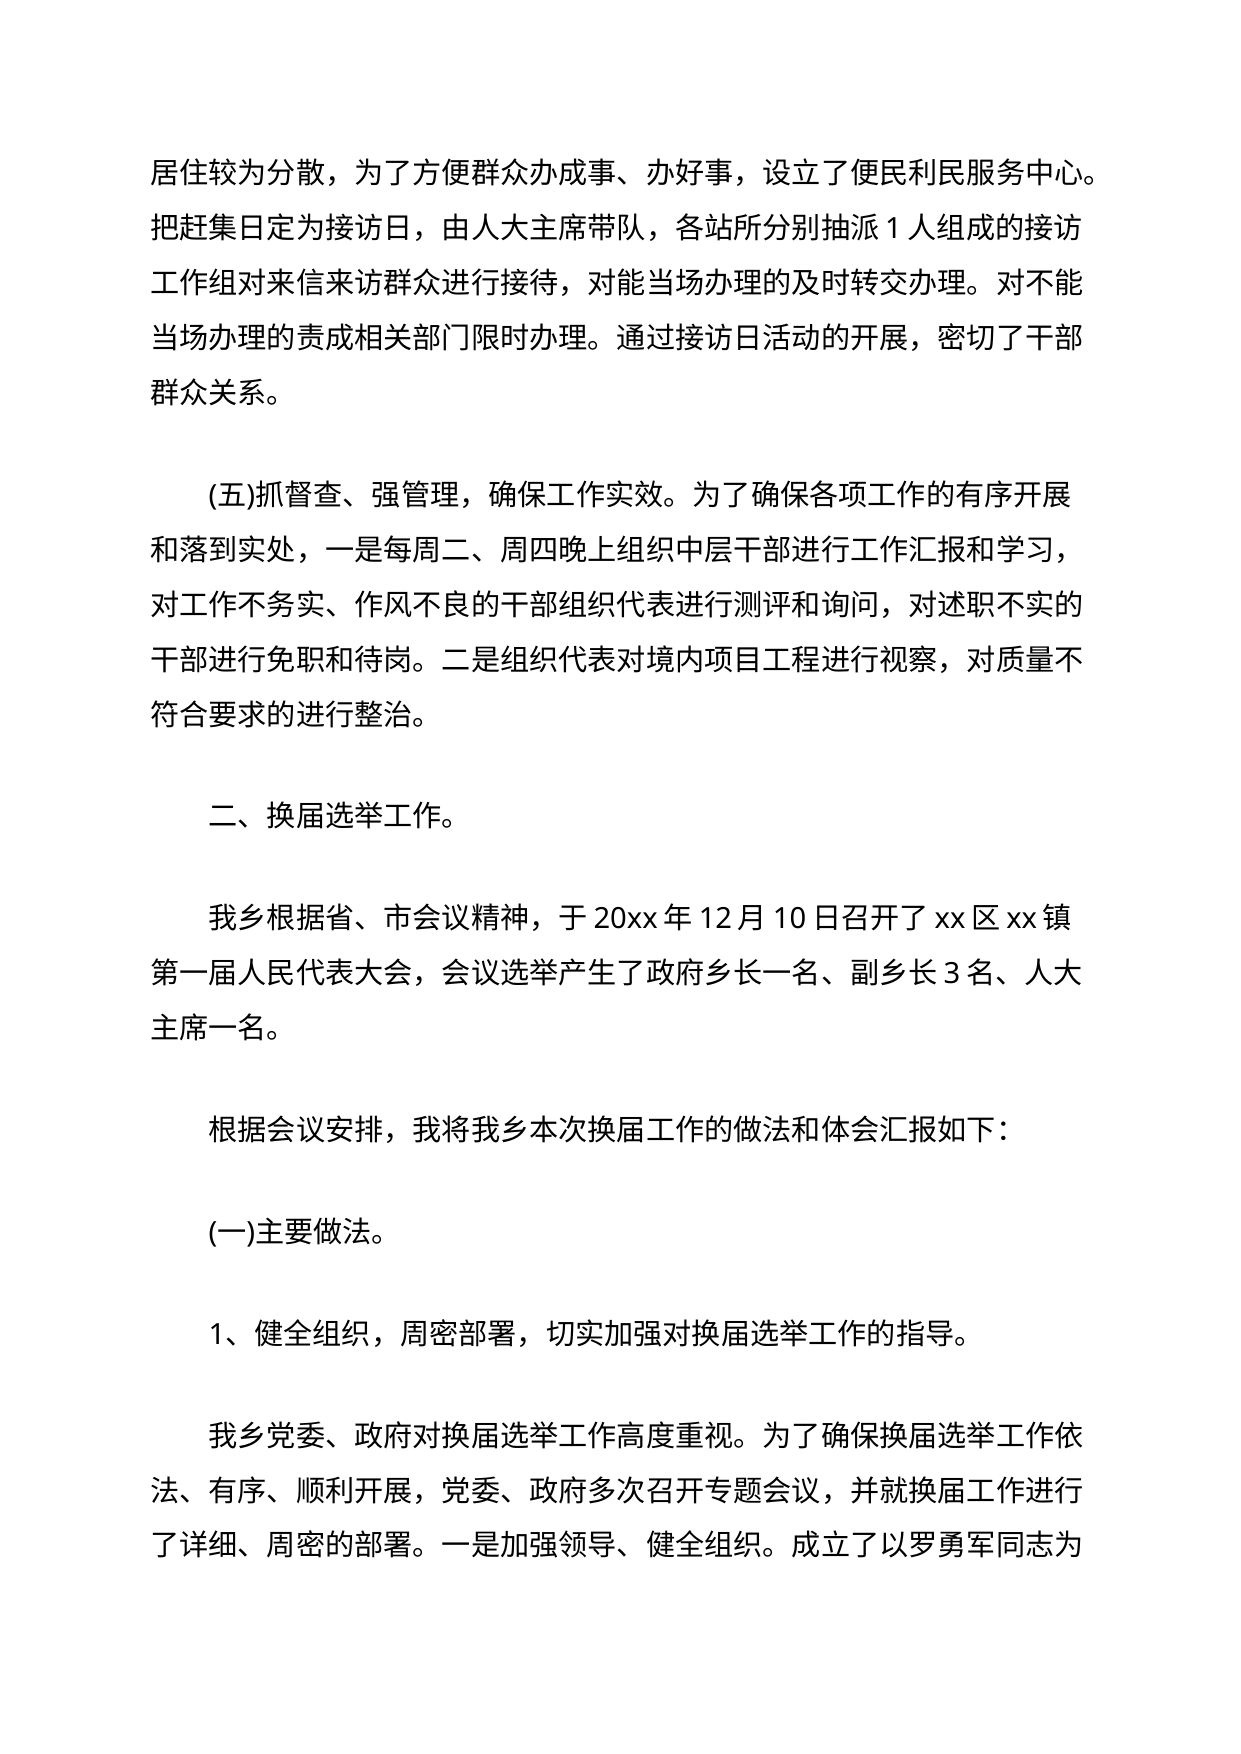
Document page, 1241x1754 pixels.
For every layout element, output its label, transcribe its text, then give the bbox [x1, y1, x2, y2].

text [150, 1412, 1090, 1564]
text 根据会议安排，我将我乡本次换届工作的做法和体会汇报如下： [150, 1106, 1090, 1149]
text (一)主要做法。 [150, 1208, 1090, 1251]
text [150, 150, 1090, 412]
text (五)抓督查、强管理，确保工作实效。为了确保各项工作的有序开展和落到实处，一是每周二、周四晚上组织中层干部进行工作汇报和学习，对工作不务实、作风不良的干部组织代表进行测评和询问，对述职不实的干部进行免职和待岗。二是组织代表对境内项目工程进行视察，对质量不符合要求的进行整治。 [150, 471, 1090, 733]
text 1、健全组织，周密部署，切实加强对换届选举工作的指导。 [150, 1310, 1090, 1353]
text 我乡根据省、市会议精神，于20xx年12月10日召开了xx区xx镇第一届人民代表大会，会议选举产生了政府乡长一名、副乡长3名、人大主席一名。 [150, 895, 1090, 1047]
text 二、换届选举工作。 [150, 793, 1090, 835]
